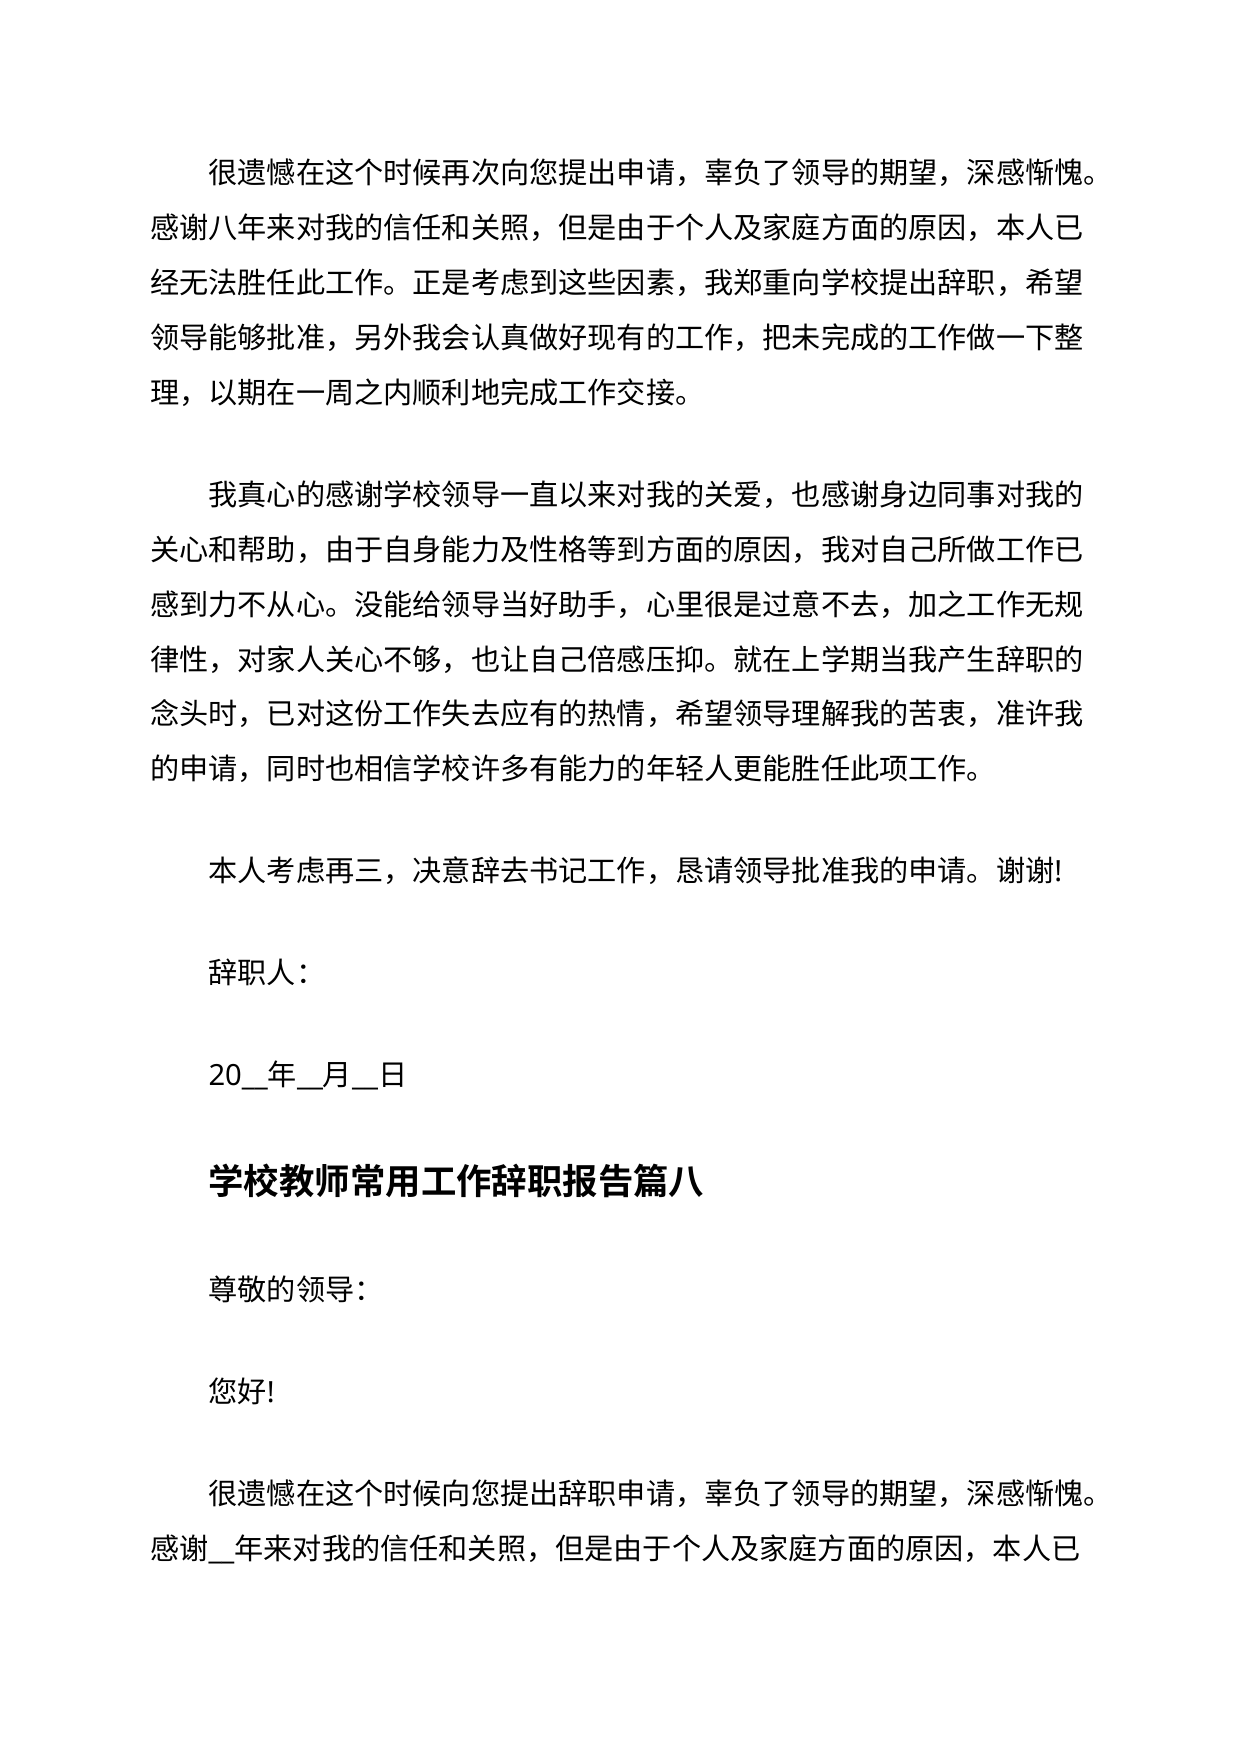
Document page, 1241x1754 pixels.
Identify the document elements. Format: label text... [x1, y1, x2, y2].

text 您好! [150, 1368, 1090, 1411]
text 很遗憾在这个时候再次向您提出申请，辜负了领导的期望，深感惭愧。感谢八年来对我的信任和关照，但是由于个人及家庭方面的原因，本人已经无法胜任此工作。正是考虑到这些因素，我郑重向学校提出辞职，希望领导能够批准，另外我会认真做好现有的工作，把未完成的工作做一下整理，以期在一周之内顺利地完成工作交接。 [150, 150, 1090, 412]
text 我真心的感谢学校领导一直以来对我的关爱，也感谢身边同事对我的关心和帮助，由于自身能力及性格等到方面的原因，我对自己所做工作已感到力不从心。没能给领导当好助手，心里很是过意不去，加之工作无规律性，对家人关心不够，也让自己倍感压抑。就在上学期当我产生辞职的念头时，已对这份工作失去应有的热情，希望领导理解我的苦衷，准许我的申请，同时也相信学校许多有能力的年轻人更能胜任此项工作。 [150, 471, 1090, 788]
text 辞职人： [150, 949, 1090, 992]
text 本人考虑再三，决意辞去书记工作，恳请领导批准我的申请。谢谢! [150, 848, 1090, 890]
text 20__年__月__日 [150, 1051, 1090, 1094]
text 尊敬的领导： [150, 1267, 1090, 1309]
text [150, 1471, 1090, 1568]
text 学校教师常用工作辞职报告篇八 [150, 1153, 1090, 1204]
